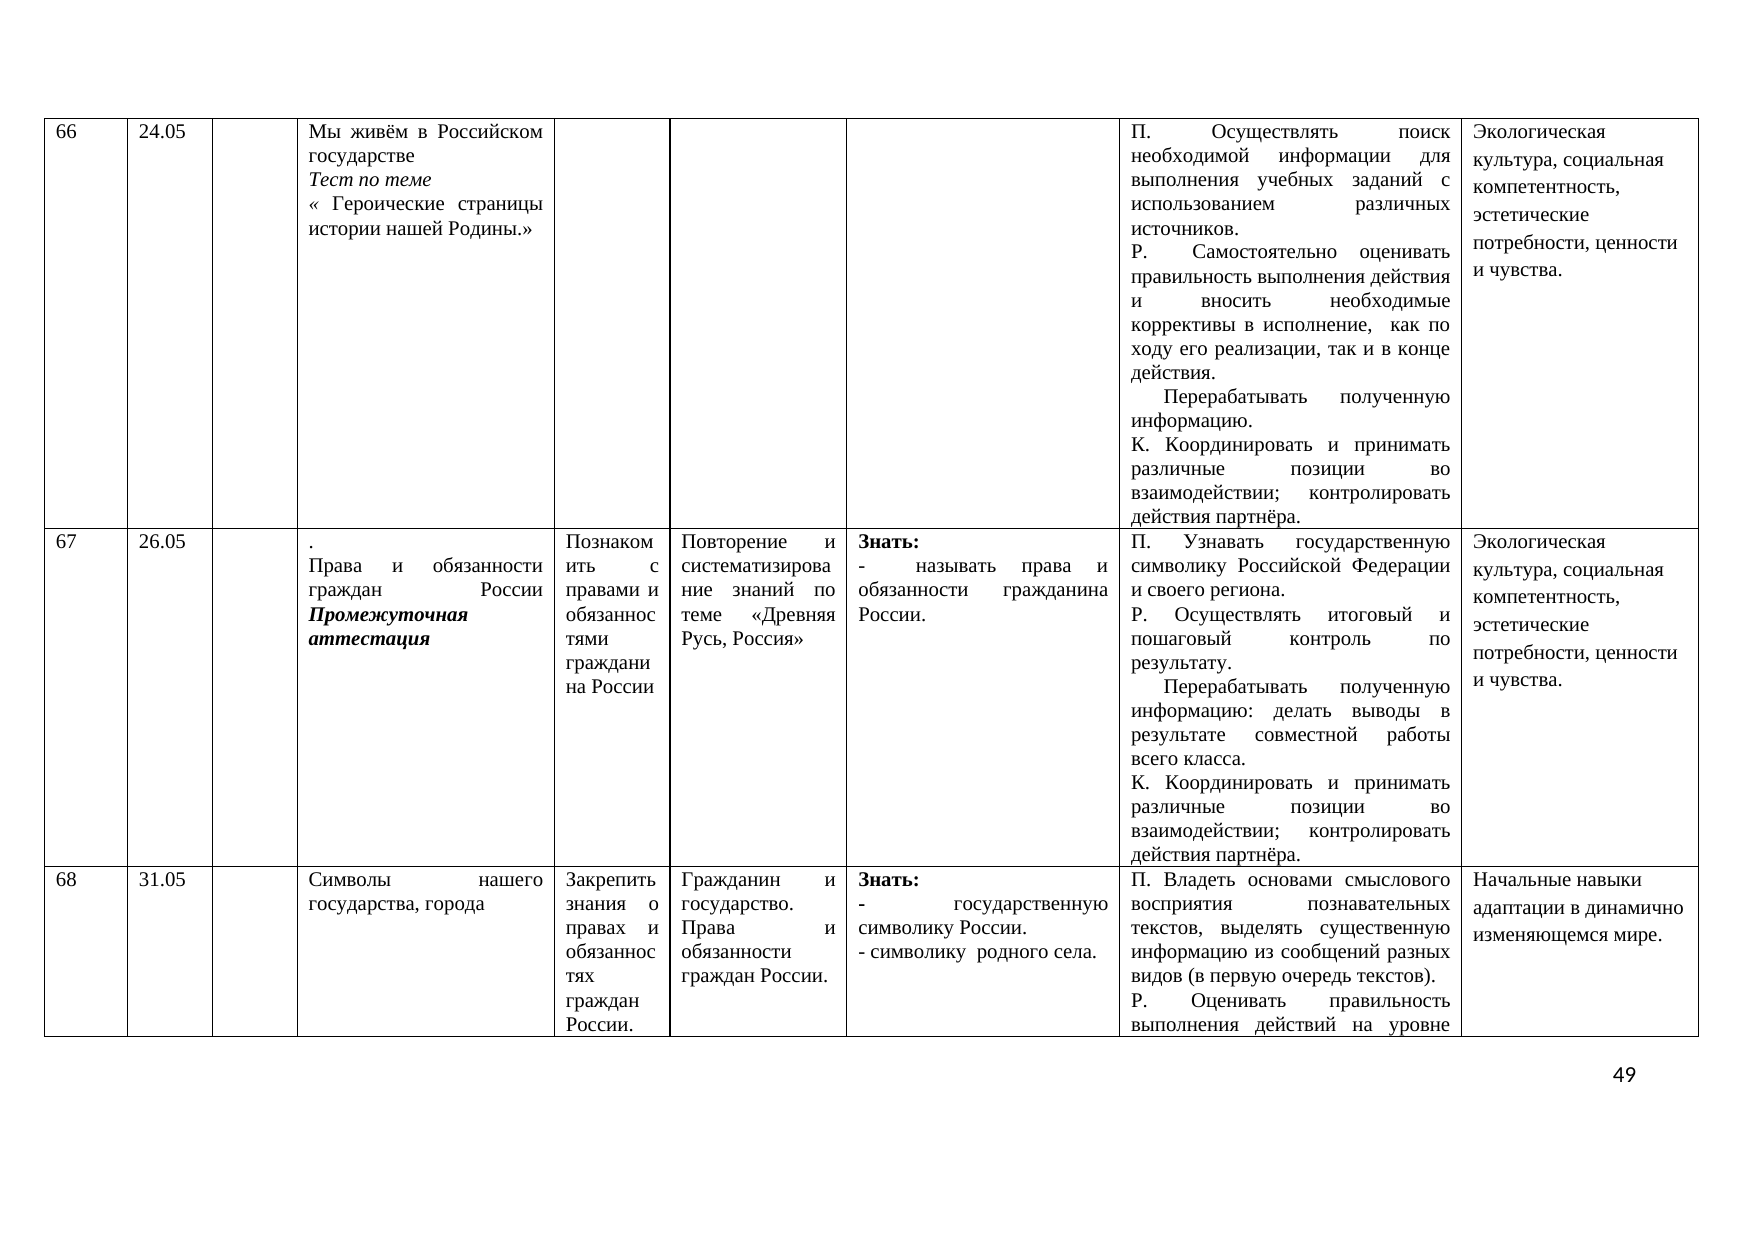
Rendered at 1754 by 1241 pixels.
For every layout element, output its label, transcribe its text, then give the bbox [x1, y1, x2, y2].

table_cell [671, 867, 846, 1036]
table_cell . Права и обязанности граждан России Промежуточная аттестация [298, 529, 554, 866]
table_cell Познакомить с правами и обязанностями гражданина России [555, 529, 669, 866]
table_cell 66 [45, 119, 127, 528]
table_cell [847, 867, 1119, 1036]
table_cell [213, 867, 297, 1036]
table_cell Знать: - называть права и обязанности гражданина России. [847, 529, 1119, 866]
table_cell [213, 529, 297, 866]
table_cell [555, 119, 669, 528]
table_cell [1120, 867, 1461, 1036]
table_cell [298, 867, 554, 1036]
table_cell П. Осуществлять поиск необходимой информации для выполнения учебных заданий с использованием различных источников. Р. Самостоятельно оценивать правильность выполнения действия и вносить необходимые коррективы в исполнение, как по ходу его реализации, так и в конце действия. Перерабатывать полученную информацию. К. Координировать и принимать различные позиции во взаимодействии; контролировать действия партнёра. [1120, 119, 1461, 528]
table_cell 26.05 [128, 529, 212, 866]
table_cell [1462, 867, 1698, 1036]
table_cell [213, 119, 297, 528]
table_cell Повторение и систематизирование знаний по теме «Древняя Русь, Россия» [671, 529, 846, 866]
table_cell 67 [45, 529, 127, 866]
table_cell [555, 867, 669, 1036]
table_cell 68 [45, 867, 127, 1036]
table_cell 31.05 [128, 867, 212, 1036]
table_cell 24.05 [128, 119, 212, 528]
table_cell П. Узнавать государственную символику Российской Федерации и своего региона. Р. Осуществлять итоговый и пошаговый контроль по результату. Перерабатывать полученную информацию: делать выводы в результате совместной работы всего класса. К. Координировать и принимать различные позиции во взаимодействии; контролировать действия партнёра. [1120, 529, 1461, 866]
table_cell Экологическая культура, социальная компетентность, эстетические потребности, ценности и чувства. [1462, 529, 1698, 866]
table_cell Мы живём в Российском государстве Тест по теме « Героические страницы истории нашей Родины.» [298, 119, 554, 528]
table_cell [1462, 119, 1698, 528]
